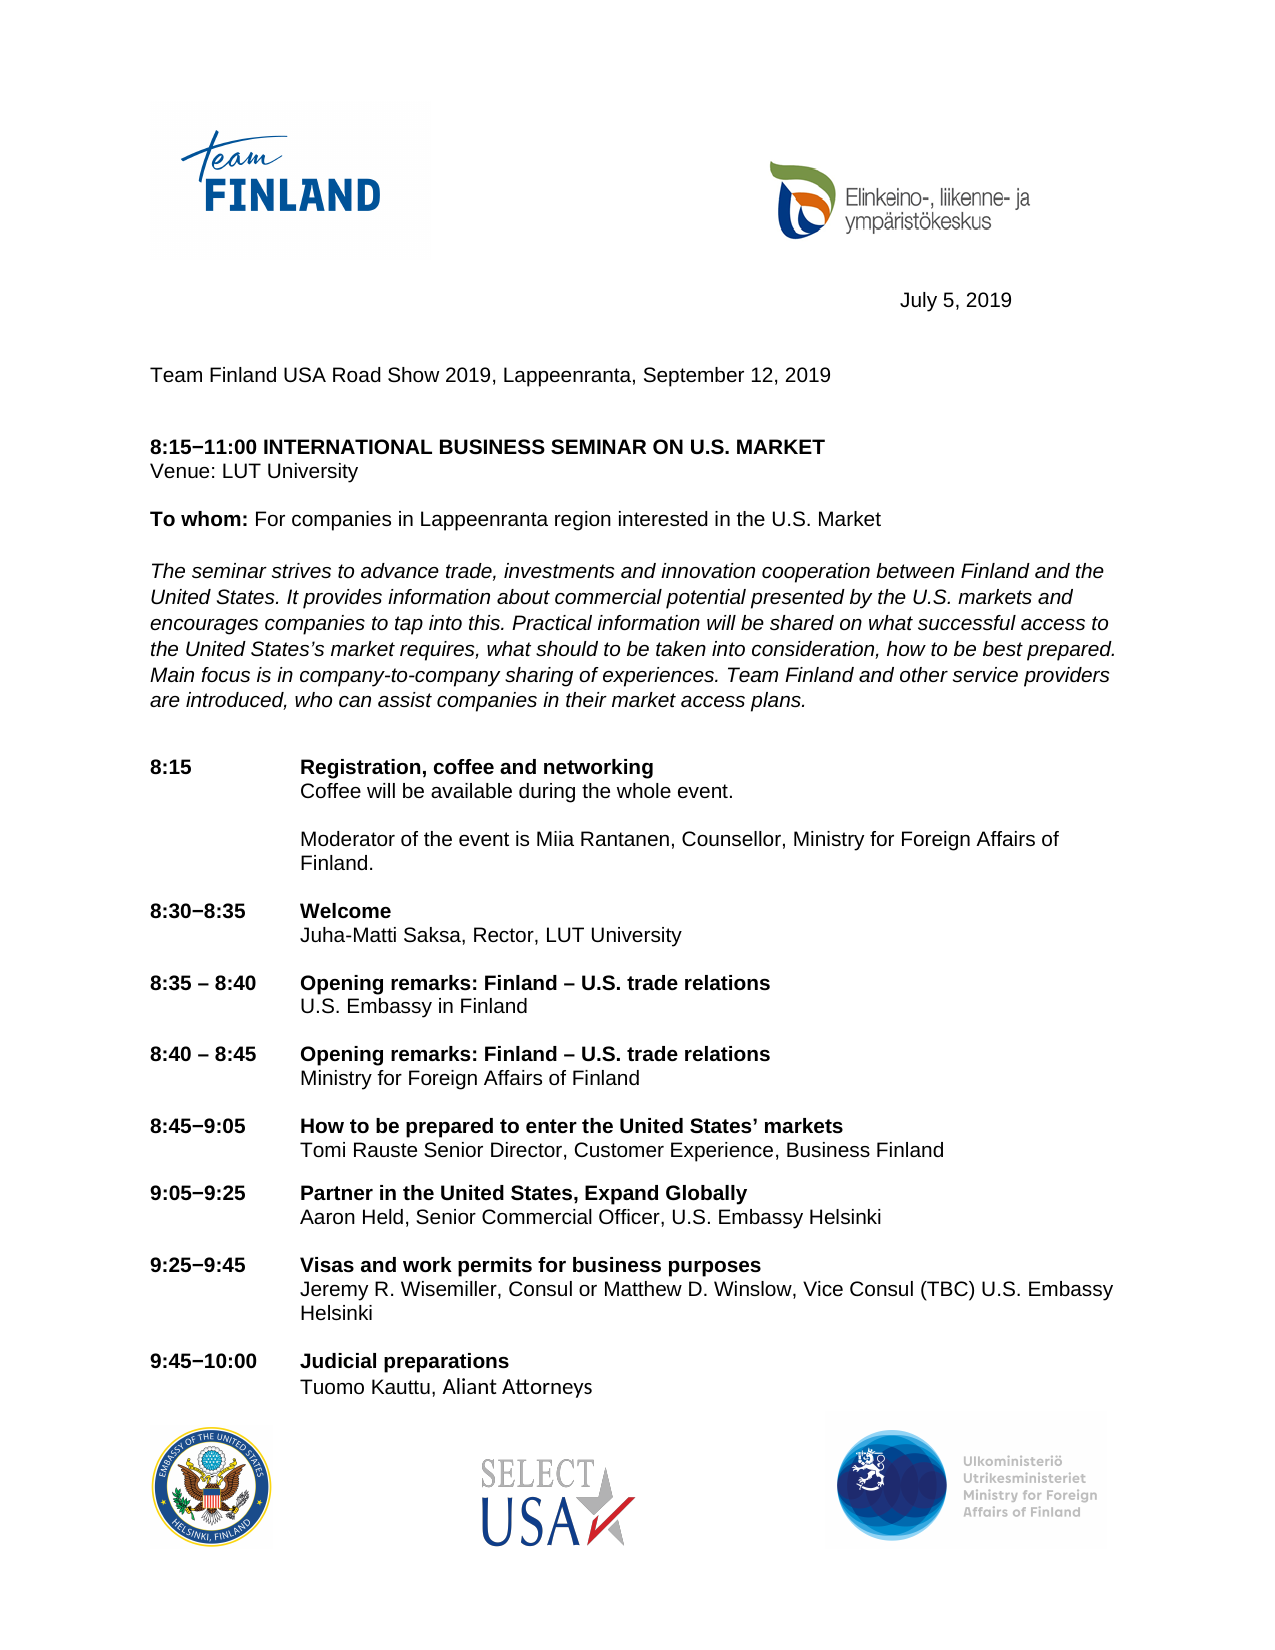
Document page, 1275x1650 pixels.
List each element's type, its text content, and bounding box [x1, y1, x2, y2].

text Tomi Rauste Senior Director, Customer Experience, Business Finland [225, 1138, 1125, 1162]
text July 5, 2019 [150, 287, 1125, 311]
text 9:45−10:00 Judicial preparations Tuomo Kauttu, Aliant Attorneys [150, 1348, 1125, 1401]
text 8:40 – 8:45 Opening remarks: Finland – U.S. trade relations [150, 1042, 1125, 1066]
text 8:30−8:35 Welcome [150, 898, 1125, 922]
text U.S. Embassy in Finland [300, 994, 1125, 1018]
picture [150, 1425, 274, 1549]
text The seminar strives to advance trade, investments and innovation cooperation between Finland and the United States. It provides information about commercial potential presented by the U.S. markets and encourages companies to tap into this. Practical information will be shared on what successful access to the United States’s market requires, what should to be taken into consideration, how to be best prepared. Main focus is in company-to-company sharing of experiences. Team Finland and other service providers are introduced, who can assist companies in their market access plans. [150, 559, 1125, 712]
text 8:15 Registration, coffee and networking Coffee will be available during the whole event. [150, 755, 1125, 803]
picture [825, 1411, 1107, 1549]
picture [150, 101, 432, 260]
text 8:15−11:00 INTERNATIONAL BUSINESS SEMINAR ON U.S. MARKET [150, 435, 1125, 459]
text 8:35 – 8:40 Opening remarks: Finland – U.S. trade relations [150, 970, 1125, 994]
text 9:05−9:25 Partner in the United States, Expand Globally Aaron Held, Senior Commercial Officer, U.S. Embassy Helsinki [150, 1181, 1125, 1229]
text Juha-Matti Saksa, Rector, LUT University [150, 922, 1125, 946]
picture [750, 140, 1049, 260]
text 8:45−9:05 How to be prepared to enter the United States’ markets [150, 1114, 1125, 1138]
text Team Finland USA Road Show 2019, Lappeenranta, September 12, 2019 [150, 363, 1125, 387]
picture [481, 1457, 637, 1549]
text Ministry for Foreign Affairs of Finland [300, 1066, 1125, 1090]
text Moderator of the event is Miia Rantanen, Counsellor, Ministry for Foreign Affairs of Finland. [300, 827, 1125, 874]
text To whom: For companies in Lappeenranta region interested in the U.S. Market [150, 507, 1125, 531]
text 9:25−9:45 Visas and work permits for business purposes Jeremy R. Wisemiller, Consul or Matthew D. Winslow, Vice Consul (TBC) U.S. Embassy Helsinki [150, 1253, 1125, 1324]
text Venue: LUT University [150, 459, 1125, 483]
